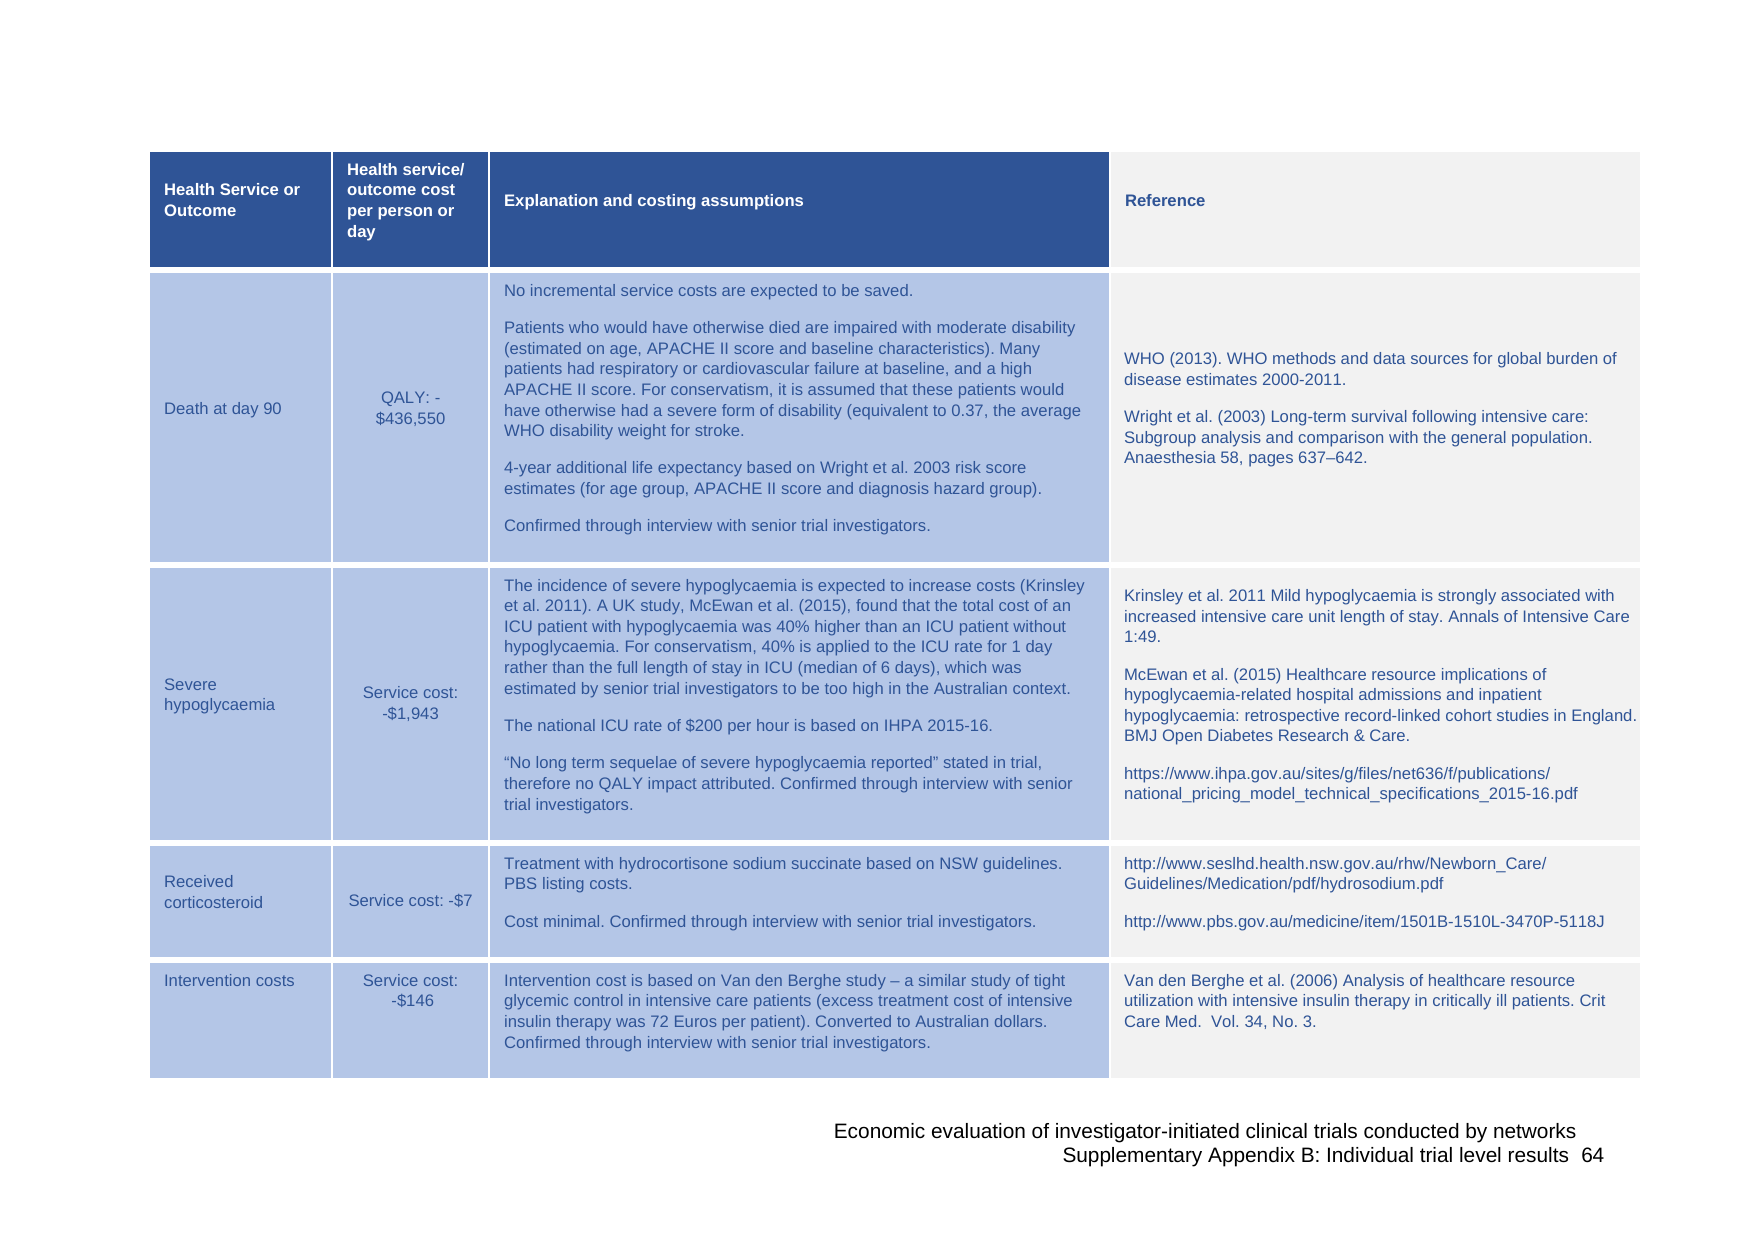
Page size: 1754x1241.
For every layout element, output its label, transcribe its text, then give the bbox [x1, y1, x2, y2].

table_cell Death at day 90 [150, 273, 331, 562]
table_cell Intervention cost is based on Van den Berghe study – a similar study of tight glycemic control in intensive care patients (excess treatment cost of intensive insulin therapy was 72 Euros per patient). Converted to Australian dollars. Confirmed through interview with senior trial investigators. [490, 963, 1109, 1078]
table_header Reference [1111, 152, 1640, 267]
table_header Health Service or Outcome [150, 152, 331, 267]
table_cell The incidence of severe hypoglycaemia is expected to increase costs (Krinsley et al. 2011). A UK study, McEwan et al. (2015), found that the total cost of an ICU patient with hypoglycaemia was 40% higher than an ICU patient without hypoglycaemia. For conservatism, 40% is applied to the ICU rate for 1 day rather than the full length of stay in ICU (median of 6 days), which was estimated by senior trial investigators to be too high in the Australian context. The national ICU rate of $200 per hour is based on IHPA 2015-16. “No long term sequelae of severe hypoglycaemia reported” stated in trial, therefore no QALY impact attributed. Confirmed through interview with senior trial investigators. [490, 568, 1109, 840]
table_cell Intervention costs [150, 963, 331, 1078]
table_header Health service/ outcome cost per person or day [333, 152, 488, 267]
table_cell QALY: -$436,550 [333, 273, 488, 562]
table_cell Van den Berghe et al. (2006) Analysis of healthcare resource utilization with intensive insulin therapy in critically ill patients. Crit Care Med. Vol. 34, No. 3. [1111, 963, 1640, 1078]
table_cell Service cost: -$7 [333, 846, 488, 957]
table_cell Received corticosteroid [150, 846, 331, 957]
table_header Explanation and costing assumptions [490, 152, 1109, 267]
table_cell Krinsley et al. 2011 Mild hypoglycaemia is strongly associated with increased intensive care unit length of stay. Annals of Intensive Care 1:49. McEwan et al. (2015) Healthcare resource implications of hypoglycaemia-related hospital admissions and inpatient hypoglycaemia: retrospective record-linked cohort studies in England. BMJ Open Diabetes Research & Care. https://www.ihpa.gov.au/sites/g/files/net636/f/publications/national_pricing_model_technical_specifications_2015-16.pdf [1111, 568, 1640, 840]
table_cell Service cost: -$1,943 [333, 568, 488, 840]
table_cell No incremental service costs are expected to be saved. Patients who would have otherwise died are impaired with moderate disability (estimated on age, APACHE II score and baseline characteristics). Many patients had respiratory or cardiovascular failure at baseline, and a high APACHE II score. For conservatism, it is assumed that these patients would have otherwise had a severe form of disability (equivalent to 0.37, the average WHO disability weight for stroke. 4-year additional life expectancy based on Wright et al. 2003 risk score estimates (for age group, APACHE II score and diagnosis hazard group). Confirmed through interview with senior trial investigators. [490, 273, 1109, 562]
table_cell WHO (2013). WHO methods and data sources for global burden of disease estimates 2000-2011. Wright et al. (2003) Long-term survival following intensive care: Subgroup analysis and comparison with the general population. Anaesthesia 58, pages 637–642. [1111, 273, 1640, 562]
table_cell Service cost: -$146 [333, 963, 488, 1078]
table_cell Severe hypoglycaemia [150, 568, 331, 840]
table_cell http://www.seslhd.health.nsw.gov.au/rhw/Newborn_Care/Guidelines/Medication/pdf/hydrosodium.pdf http://www.pbs.gov.au/medicine/item/1501B-1510L-3470P-5118J [1111, 846, 1640, 957]
table_cell Treatment with hydrocortisone sodium succinate based on NSW guidelines. PBS listing costs. Cost minimal. Confirmed through interview with senior trial investigators. [490, 846, 1109, 957]
